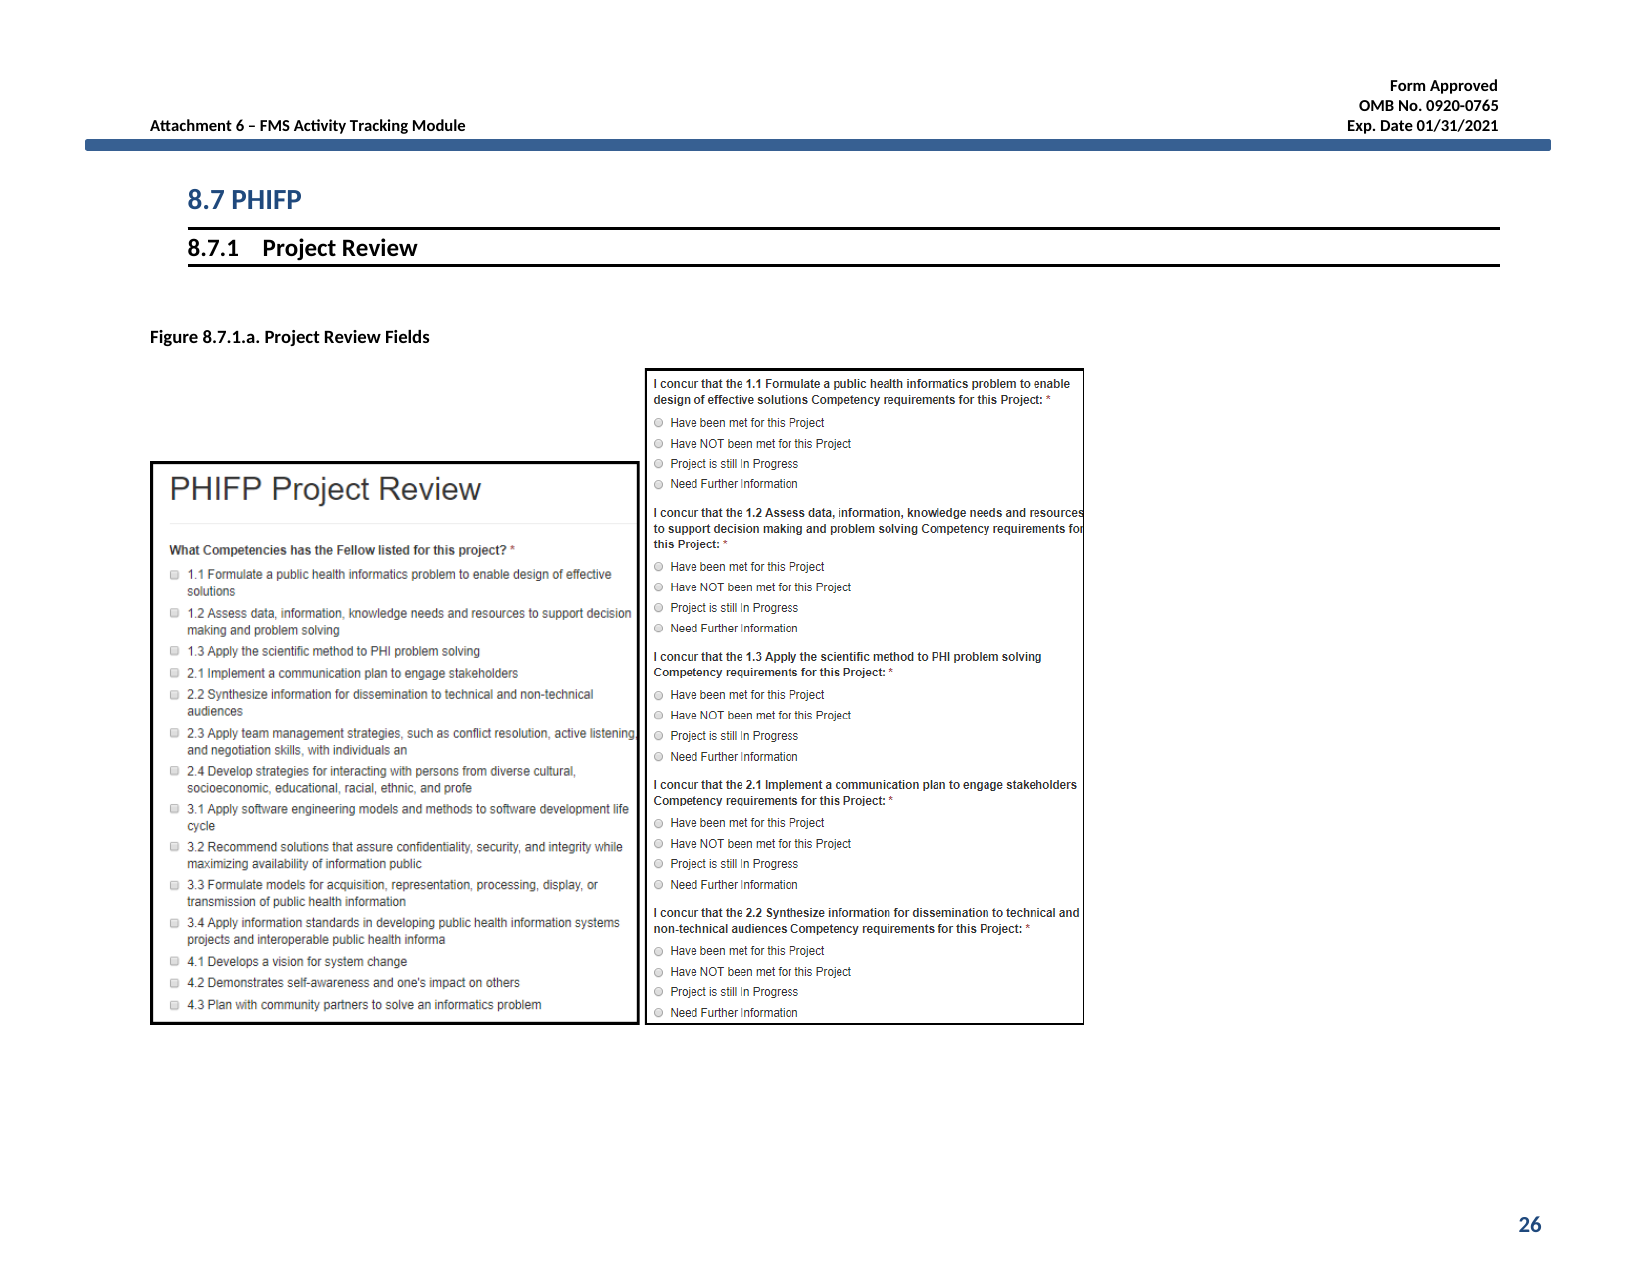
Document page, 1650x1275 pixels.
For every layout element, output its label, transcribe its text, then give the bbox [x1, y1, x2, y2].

picture [150, 461, 640, 1025]
picture [644, 368, 1084, 1025]
subtitle PHIFP [187, 181, 1500, 217]
subtitle Project Review [187, 228, 1500, 267]
text Figure 8.7.1.a. Project Review Fields [150, 325, 1500, 348]
